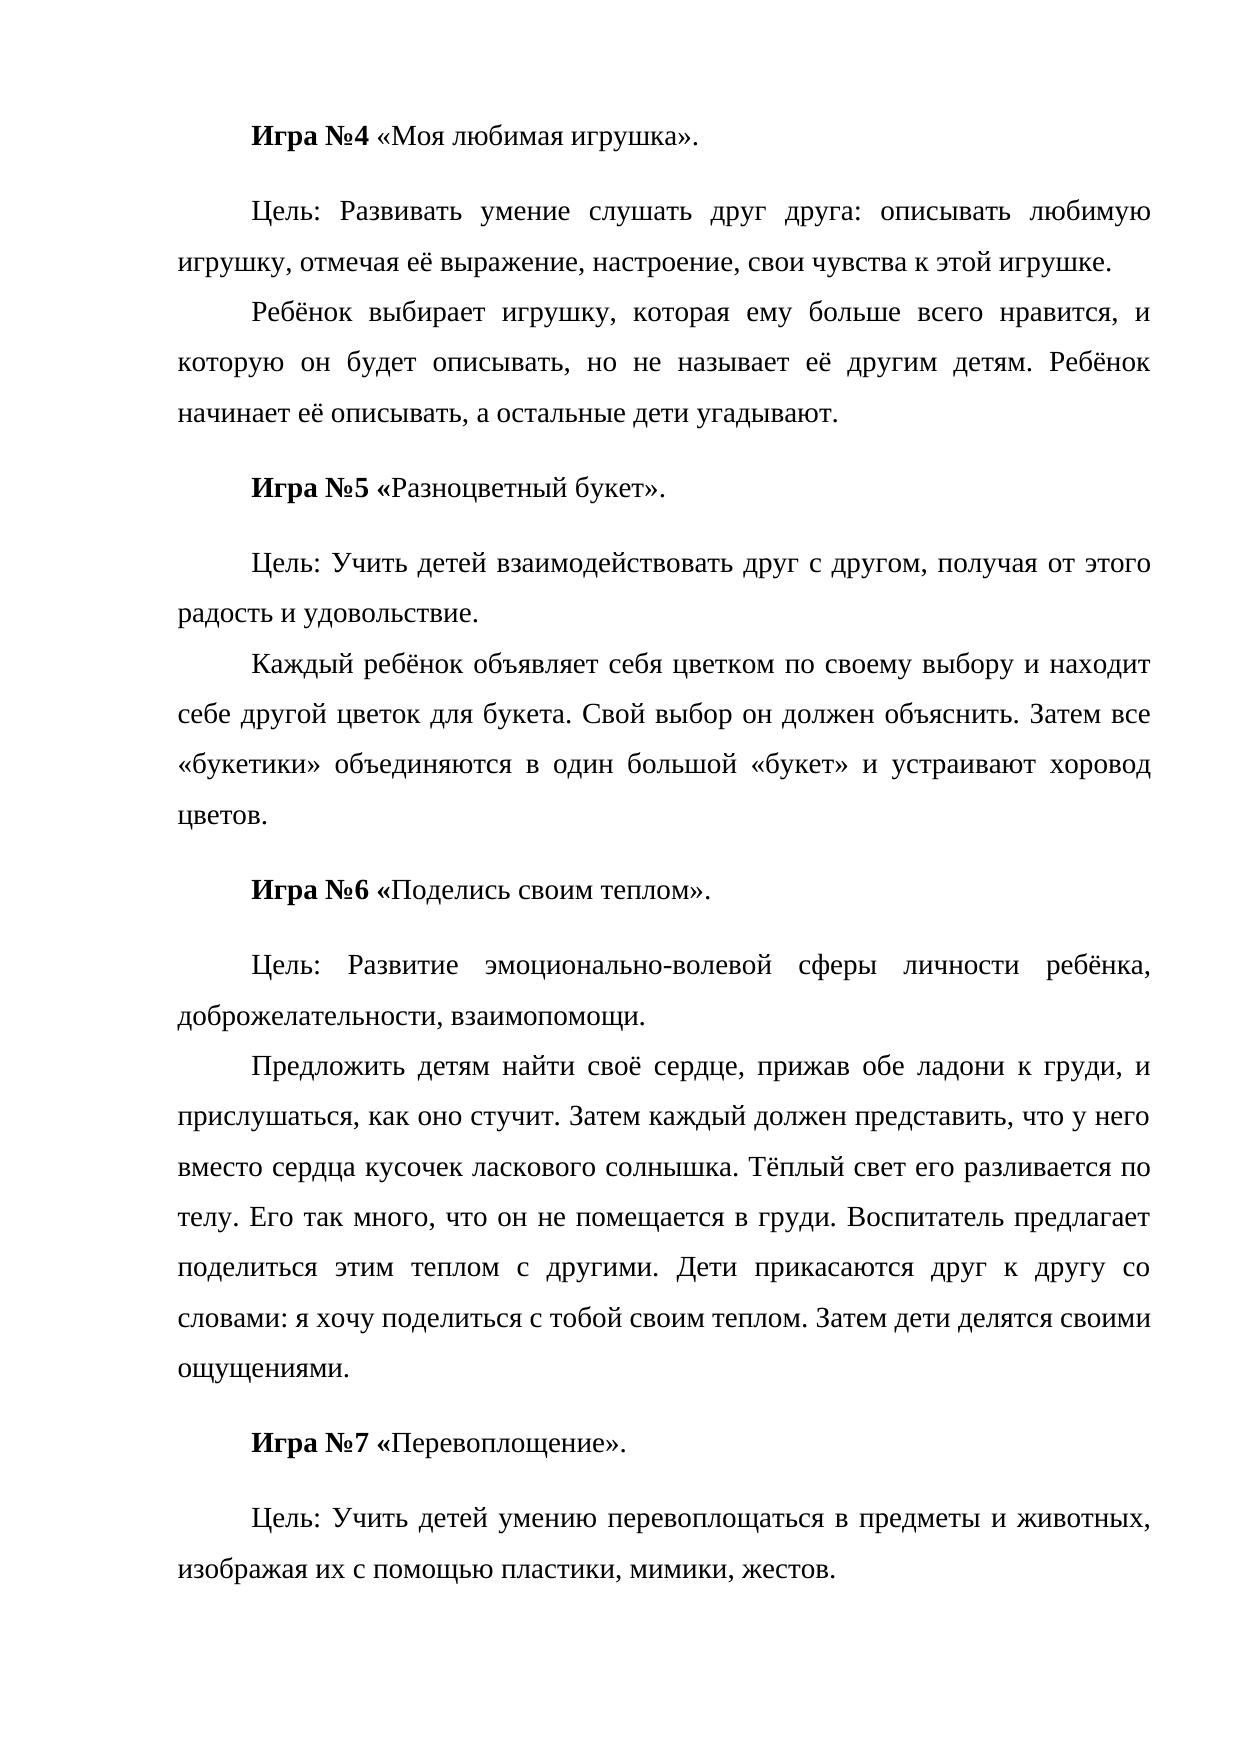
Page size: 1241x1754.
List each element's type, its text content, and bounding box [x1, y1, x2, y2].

text Цель: Учить детей умению перевоплощаться в предметы и животных, изображая их с помощью пластики, мимики, жестов. [177, 1501, 1152, 1584]
text Игра №5 «Разноцветный букет». [177, 470, 1152, 503]
text Каждый ребёнок объявляет себя цветком по своему выбору и находит себе другой цветок для букета. Свой выбор он должен объяснить. Затем все «букетики» объединяются в один большой «букет» и устраивают хоровод цветов. [177, 646, 1152, 830]
text Цель: Учить детей взаимодействовать друг с другом, получая от этого радость и удовольствие. [177, 545, 1152, 629]
text Цель: Развитие эмоционально-волевой сферы личности ребёнка, доброжелательности, взаимопомощи. [177, 947, 1152, 1031]
text Ребёнок выбирает игрушку, которая ему больше всего нравится, и которую он будет описывать, но не называет её другим детям. Ребёнок начинает её описывать, а остальные дети угадывают. [177, 294, 1152, 428]
text Игра №4 «Моя любимая игрушка». [177, 118, 1152, 152]
text Цель: Развивать умение слушать друг друга: описывать любимую игрушку, отмечая её выражение, настроение, свои чувства к этой игрушке. [177, 193, 1152, 277]
text Игра №7 «Перевоплощение». [177, 1425, 1152, 1459]
text Предложить детям найти своё сердце, прижав обе ладони к груди, и прислушаться, как оно стучит. Затем каждый должен представить, что у него вместо сердца кусочек ласкового солнышка. Тёплый свет его разливается по телу. Его так много, что он не помещается в груди. Воспитатель предлагает поделиться этим теплом с другими. Дети прикасаются друг к другу со словами: я хочу поделиться с тобой своим теплом. Затем дети делятся своими ощущениями. [177, 1048, 1152, 1383]
text Игра №6 «Поделись своим теплом». [177, 872, 1152, 906]
